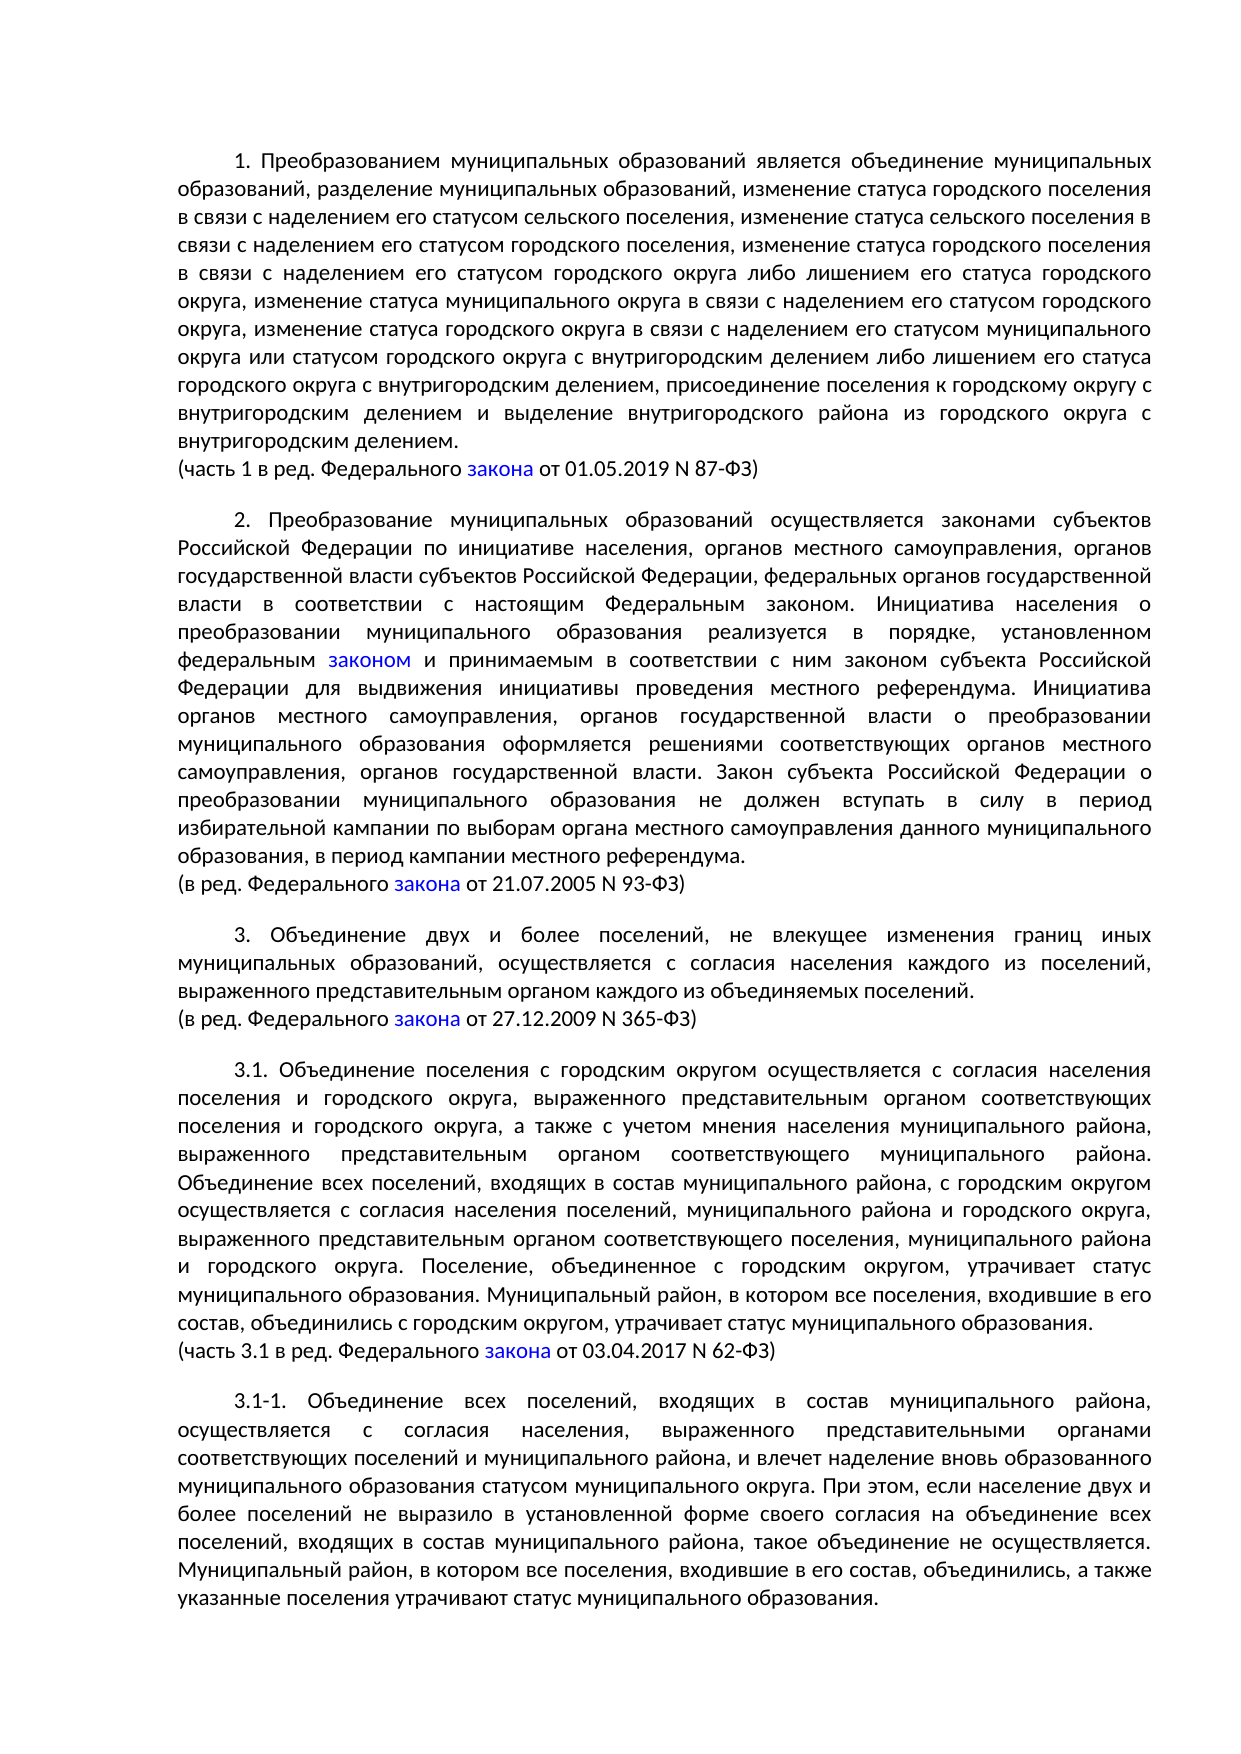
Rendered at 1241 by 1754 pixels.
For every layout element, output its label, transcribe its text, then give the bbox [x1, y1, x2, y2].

text 3.1-1. Объединение всех поселений, входящих в состав муниципального района, осуществляется с согласия населения, выраженного представительными органами соответствующих поселений и муниципального района, и влечет наделение вновь образованного муниципального образования статусом муниципального округа. При этом, если население двух и более поселений не выразило в установленной форме своего согласия на объединение всех поселений, входящих в состав муниципального района, такое объединение не осуществляется. Муниципальный район, в котором все поселения, входившие в его состав, объединились, а также указанные поселения утрачивают статус муниципального образования. [177, 1387, 1152, 1611]
text (в ред. Федерального закона от 27.12.2009 N 365-ФЗ) [177, 1004, 1152, 1033]
text 2. Преобразование муниципальных образований осуществляется законами субъектов Российской Федерации по инициативе населения, органов местного самоуправления, органов государственной власти субъектов Российской Федерации, федеральных органов государственной власти в соответствии с настоящим Федеральным законом. Инициатива населения о преобразовании муниципального образования реализуется в порядке, установленном федеральным законом и принимаемым в соответствии с ним законом субъекта Российской Федерации для выдвижения инициативы проведения местного референдума. Инициатива органов местного самоуправления, органов государственной власти о преобразовании муниципального образования оформляется решениями соответствующих органов местного самоуправления, органов государственной власти. Закон субъекта Российской Федерации о преобразовании муниципального образования не должен вступать в силу в период избирательной кампании по выборам органа местного самоуправления данного муниципального образования, в период кампании местного референдума. [177, 505, 1152, 869]
text (в ред. Федерального закона от 21.07.2005 N 93-ФЗ) [177, 869, 1152, 898]
text 3. Объединение двух и более поселений, не влекущее изменения границ иных муниципальных образований, осуществляется с согласия населения каждого из поселений, выраженного представительным органом каждого из объединяемых поселений. [177, 921, 1152, 1004]
text 3.1. Объединение поселения с городским округом осуществляется с согласия населения поселения и городского округа, выраженного представительным органом соответствующих поселения и городского округа, а также с учетом мнения населения муниципального района, выраженного представительным органом соответствующего муниципального района. Объединение всех поселений, входящих в состав муниципального района, с городским округом осуществляется с согласия населения поселений, муниципального района и городского округа, выраженного представительным органом соответствующего поселения, муниципального района и городского округа. Поселение, объединенное с городским округом, утрачивает статус муниципального образования. Муниципальный район, в котором все поселения, входившие в его состав, объединились с городским округом, утрачивает статус муниципального образования. [177, 1056, 1152, 1336]
text (часть 1 в ред. Федерального закона от 01.05.2019 N 87-ФЗ) [177, 454, 1152, 482]
text (часть 3.1 в ред. Федерального закона от 03.04.2017 N 62-ФЗ) [177, 1336, 1152, 1364]
text 1. Преобразованием муниципальных образований является объединение муниципальных образований, разделение муниципальных образований, изменение статуса городского поселения в связи с наделением его статусом сельского поселения, изменение статуса сельского поселения в связи с наделением его статусом городского поселения, изменение статуса городского поселения в связи с наделением его статусом городского округа либо лишением его статуса городского округа, изменение статуса муниципального округа в связи с наделением его статусом городского округа, изменение статуса городского округа в связи с наделением его статусом муниципального округа или статусом городского округа с внутригородским делением либо лишением его статуса городского округа с внутригородским делением, присоединение поселения к городскому округу с внутригородским делением и выделение внутригородского района из городского округа с внутригородским делением. [177, 146, 1152, 454]
